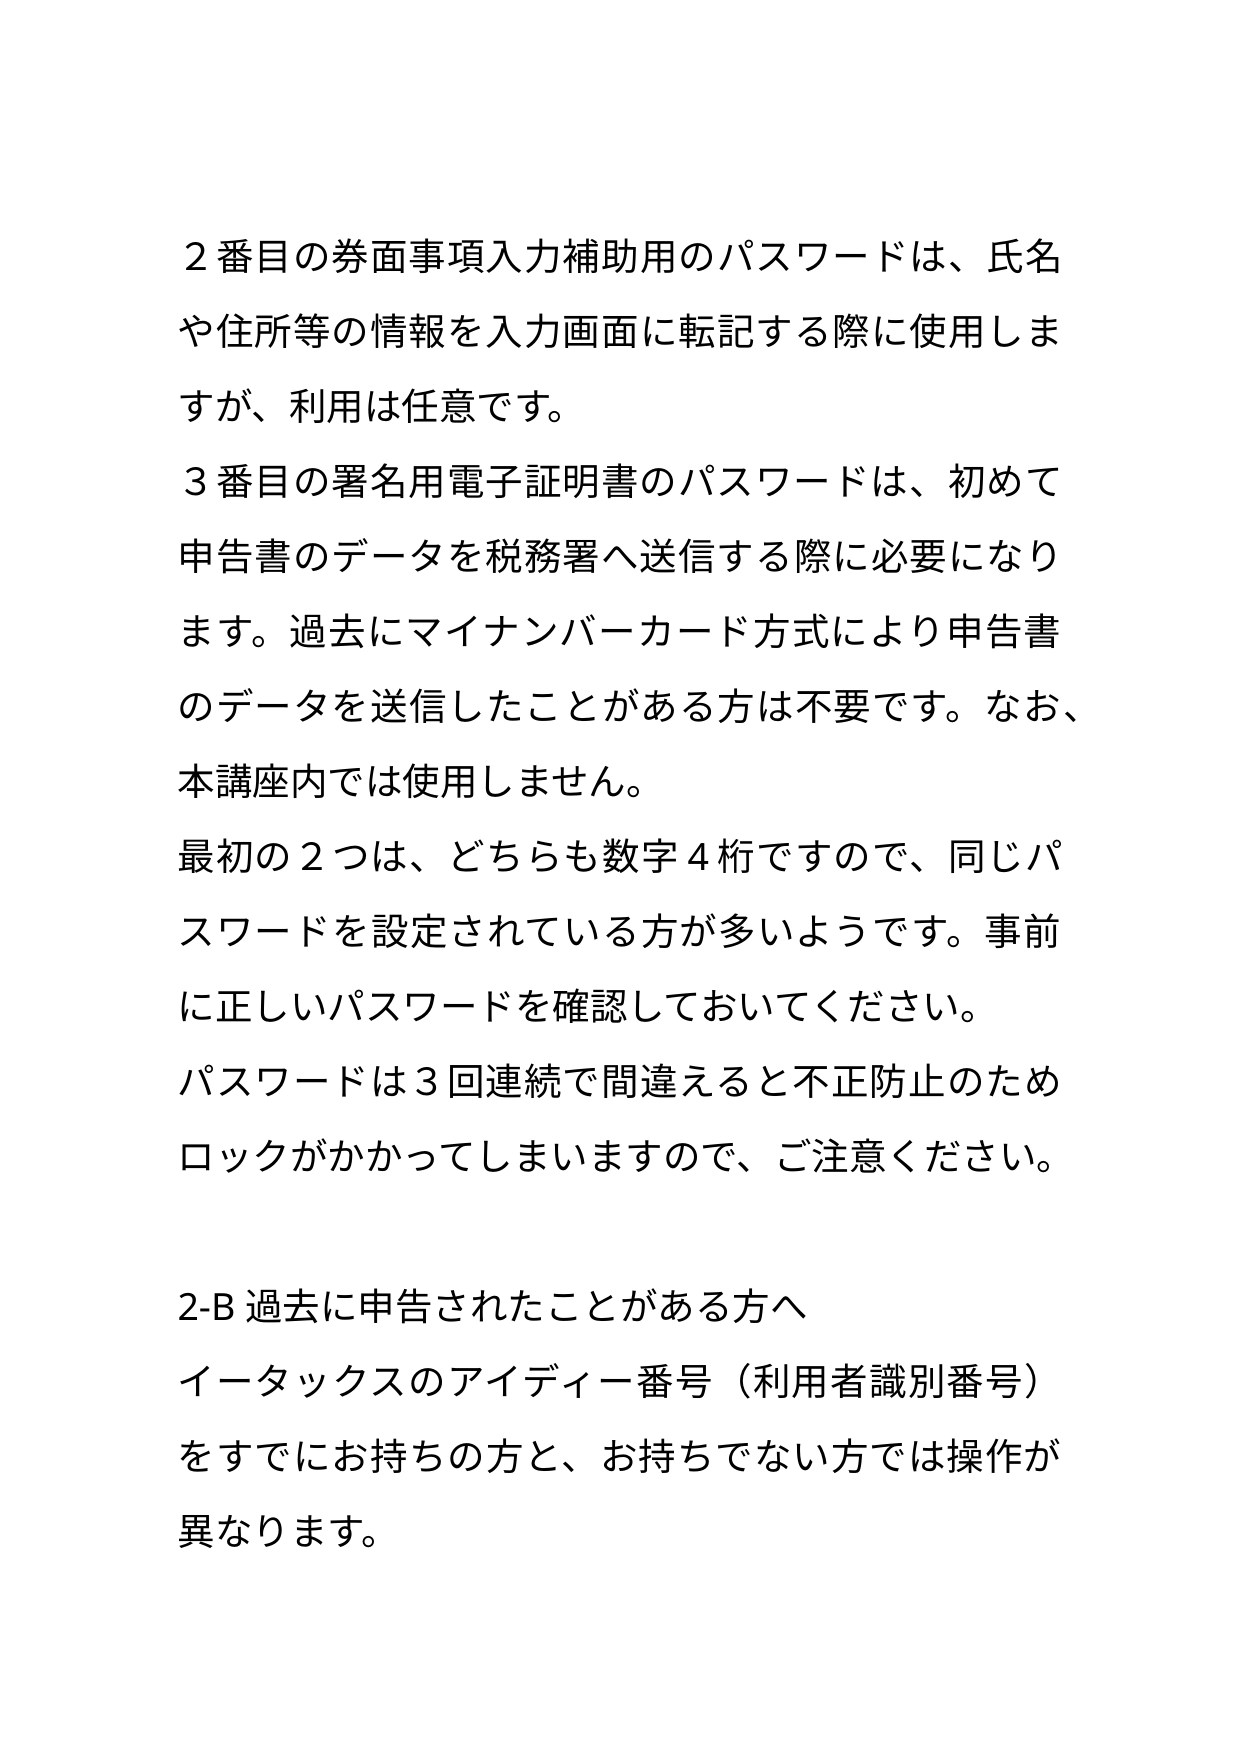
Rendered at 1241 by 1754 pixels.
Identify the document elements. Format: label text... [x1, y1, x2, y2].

text ２番目の券面事項入力補助用のパスワードは、氏名や住所等の情報を入力画面に転記する際に使用しますが、利用は任意です。 [177, 217, 1063, 442]
text 最初の２つは、どちらも数字4桁ですので、同じパスワードを設定されている方が多いようです。事前に正しいパスワードを確認しておいてください。 [177, 817, 1063, 1042]
text 2-B 過去に申告されたことがある方へ [177, 1267, 1063, 1342]
text パスワードは３回連続で間違えると不正防止のためロックがかかってしまいますので、ご注意ください。 [177, 1042, 1063, 1192]
text イータックスのアイディー番号（利用者識別番号）をすでにお持ちの方と、お持ちでない方では操作が異なります。 [177, 1342, 1063, 1567]
text ３番目の署名用電子証明書のパスワードは、初めて申告書のデータを税務署へ送信する際に必要になります。過去にマイナンバーカード方式により申告書のデータを送信したことがある方は不要です。なお、本講座内では使用しません。 [177, 442, 1063, 817]
